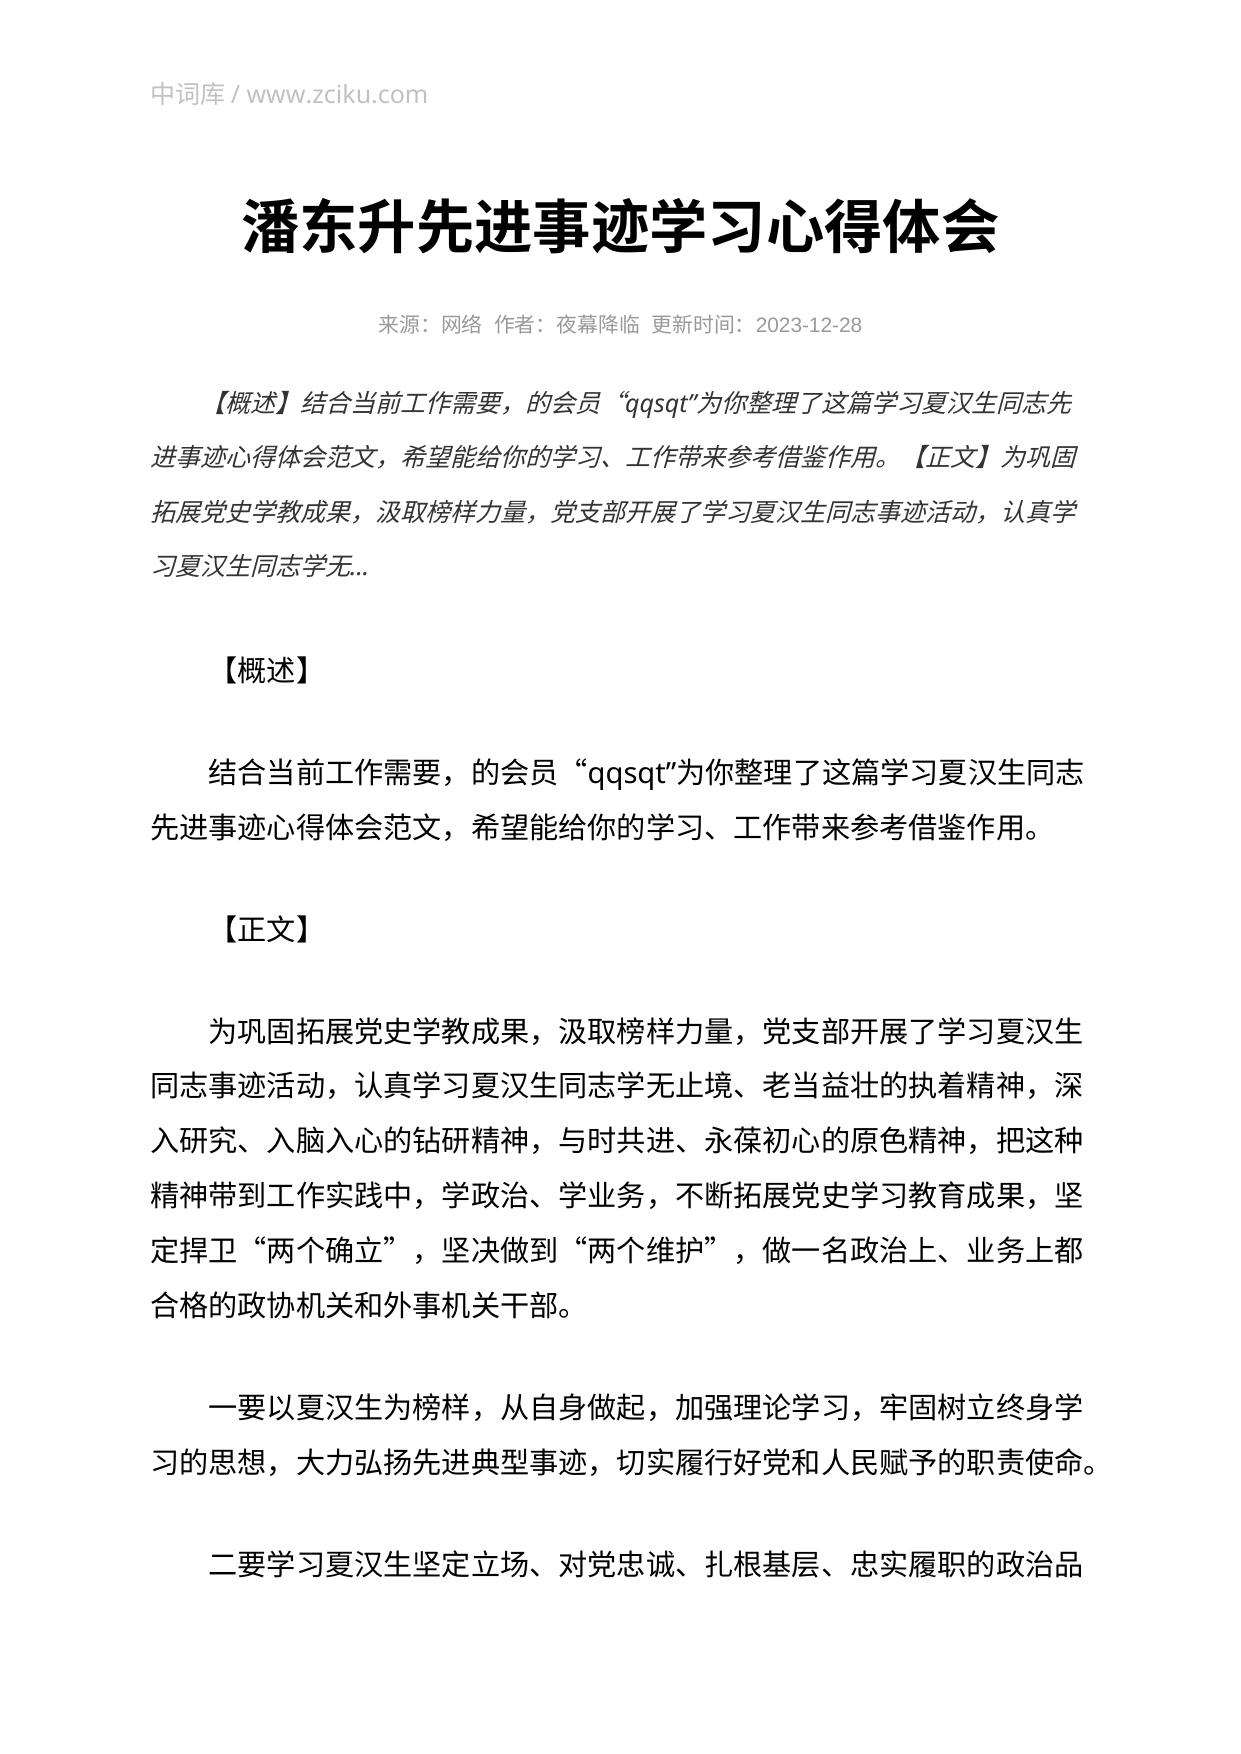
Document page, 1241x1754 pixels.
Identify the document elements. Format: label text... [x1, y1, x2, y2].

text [150, 1541, 1090, 1583]
text 【概述】结合当前工作需要，的会员“qqsqt”为你整理了这篇学习夏汉生同志先进事迹心得体会范文，希望能给你的学习、工作带来参考借鉴作用。【正文】为巩固拓展党史学教成果，汲取榜样力量，党支部开展了学习夏汉生同志事迹活动，认真学习夏汉生同志学无... [150, 383, 1090, 583]
subtitle 潘东升先进事迹学习心得体会 [150, 181, 1090, 266]
text 【概述】 [150, 648, 1090, 690]
text 结合当前工作需要，的会员“qqsqt”为你整理了这篇学习夏汉生同志先进事迹心得体会范文，希望能给你的学习、工作带来参考借鉴作用。 [150, 749, 1090, 847]
text 来源：网络 作者：夜幕降临 更新时间：2023-12-28 [150, 313, 1090, 337]
text 为巩固拓展党史学教成果，汲取榜样力量，党支部开展了学习夏汉生同志事迹活动，认真学习夏汉生同志学无止境、老当益壮的执着精神，深入研究、入脑入心的钻研精神，与时共进、永葆初心的原色精神，把这种精神带到工作实践中，学政治、学业务，不断拓展党史学习教育成果，坚定捍卫“两个确立”，坚决做到“两个维护”，做一名政治上、业务上都合格的政协机关和外事机关干部。 [150, 1008, 1090, 1325]
text 【正文】 [150, 906, 1090, 949]
text 一要以夏汉生为榜样，从自身做起，加强理论学习，牢固树立终身学习的思想，大力弘扬先进典型事迹，切实履行好党和人民赋予的职责使命。 [150, 1384, 1090, 1482]
